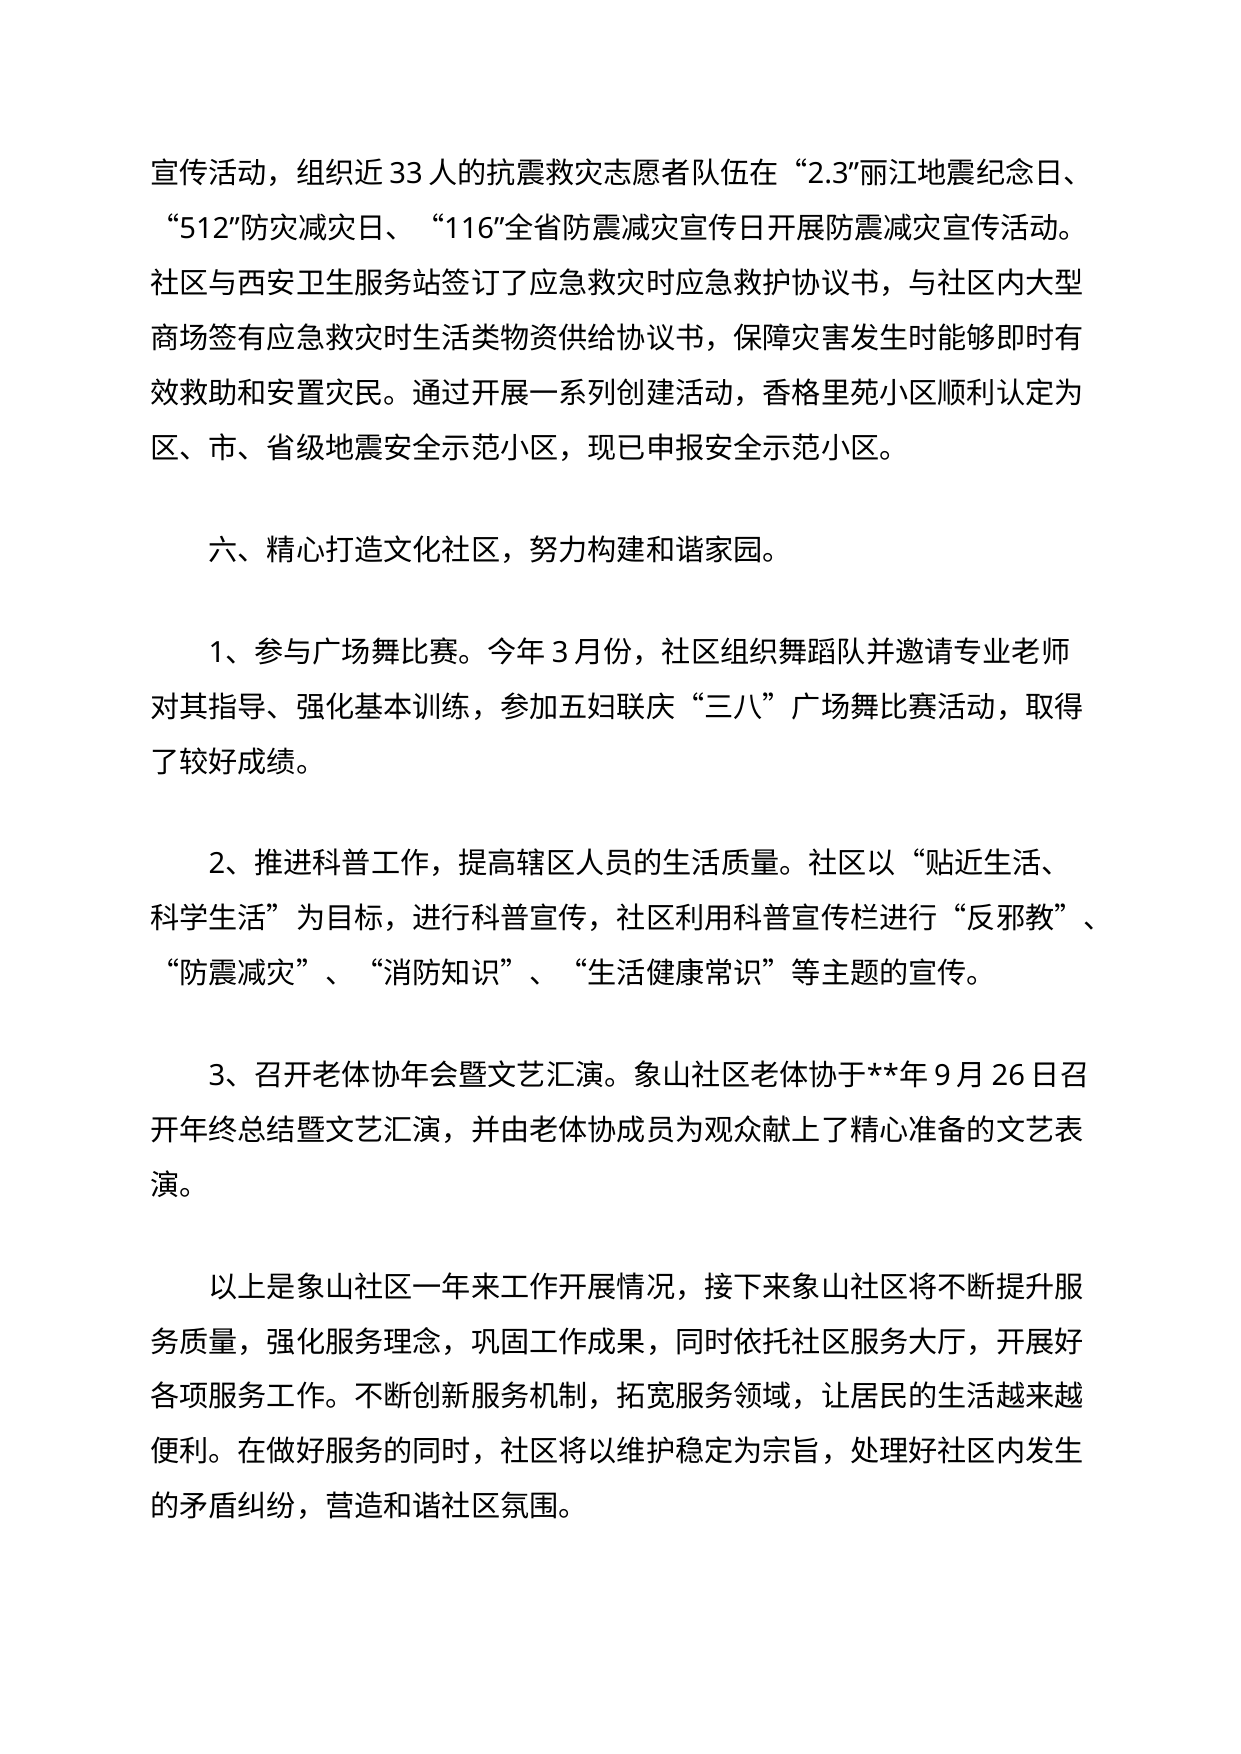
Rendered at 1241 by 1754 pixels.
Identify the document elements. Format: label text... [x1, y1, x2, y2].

text 2、推进科普工作，提高辖区人员的生活质量。社区以“贴近生活、科学生活”为目标，进行科普宣传，社区利用科普宣传栏进行“反邪教”、“防震减灾”、“消防知识”、“生活健康常识”等主题的宣传。 [150, 840, 1090, 992]
text 六、精心打造文化社区，努力构建和谐家园。 [150, 526, 1090, 569]
text 以上是象山社区一年来工作开展情况，接下来象山社区将不断提升服务质量，强化服务理念，巩固工作成果，同时依托社区服务大厅，开展好各项服务工作。不断创新服务机制，拓宽服务领域，让居民的生活越来越便利。在做好服务的同时，社区将以维护稳定为宗旨，处理好社区内发生的矛盾纠纷，营造和谐社区氛围。 [150, 1263, 1090, 1525]
text 3、召开老体协年会暨文艺汇演。象山社区老体协于**年9月26日召开年终总结暨文艺汇演，并由老体协成员为观众献上了精心准备的文艺表演。 [150, 1052, 1090, 1204]
text 1、参与广场舞比赛。今年3月份，社区组织舞蹈队并邀请专业老师对其指导、强化基本训练，参加五妇联庆“三八”广场舞比赛活动，取得了较好成绩。 [150, 628, 1090, 780]
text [150, 150, 1090, 467]
